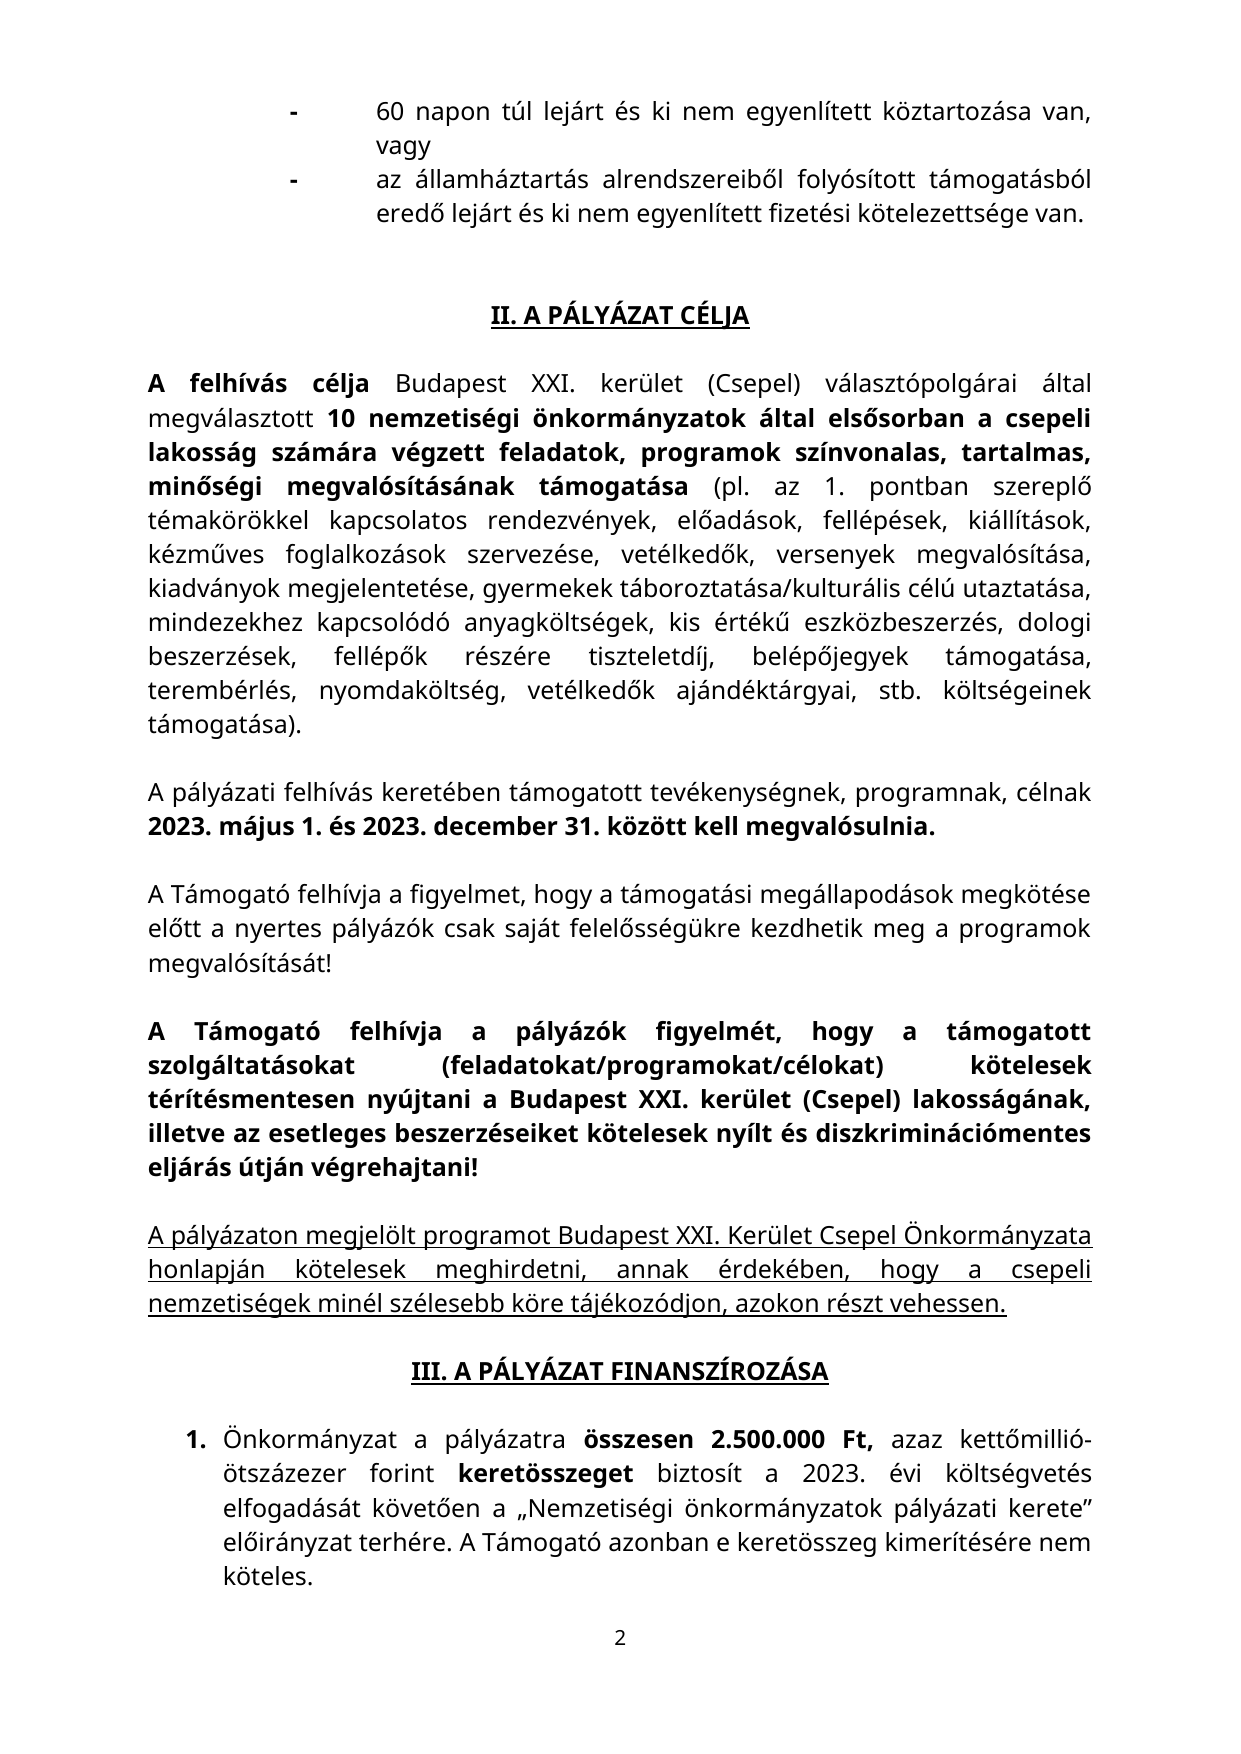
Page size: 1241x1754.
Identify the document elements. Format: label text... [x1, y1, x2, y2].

text A pályázati felhívás keretében támogatott tevékenységnek, programnak, célnak 2023. május 1. és 2023. december 31. között kell megvalósulnia. [148, 775, 1092, 843]
text A Támogató felhívja a pályázók figyelmét, hogy a támogatott szolgáltatásokat (feladatokat/programokat/célokat) kötelesek térítésmentesen nyújtani a Budapest XXI. kerület (Csepel) lakosságának, illetve az esetleges beszerzéseiket kötelesek nyílt és diszkriminációmentes eljárás útján végrehajtani! [148, 1013, 1092, 1184]
list 60 napon túl lejárt és ki nem egyenlített köztartozása van, vagy [289, 94, 1092, 162]
text A felhívás célja Budapest XXI. kerület (Csepel) választópolgárai által megválasztott 10 nemzetiségi önkormányzatok által elsősorban a csepeli lakosság számára végzett feladatok, programok színvonalas, tartalmas, minőségi megvalósításának támogatása (pl. az 1. pontban szereplő témakörökkel kapcsolatos rendezvények, előadások, fellépések, kiállítások, kézműves foglalkozások szervezése, vetélkedők, versenyek megvalósítása, kiadványok megjelentetése, gyermekek táboroztatása/kulturális célú utaztatása, mindezekhez kapcsolódó anyagköltségek, kis értékű eszközbeszerzés, dologi beszerzések, fellépők részére tiszteletdíj, belépőjegyek támogatása, terembérlés, nyomdaköltség, vetélkedők ajándéktárgyai, stb. költségeinek támogatása). [148, 366, 1092, 741]
list Önkormányzat a pályázatra összesen 2.500.000 Ft, azaz kettőmillió-ötszázezer forint keretösszeget biztosít a 2023. évi költségvetés elfogadását követően a „Nemzetiségi önkormányzatok pályázati kerete” előirányzat terhére. A Támogató azonban e keretösszeg kimerítésére nem köteles. [185, 1422, 1092, 1592]
text II. A PÁLYÁZAT CÉLJA [148, 298, 1092, 332]
text A Támogató felhívja a figyelmet, hogy a támogatási megállapodások megkötése előtt a nyertes pályázók csak saját felelősségükre kezdhetik meg a programok megvalósítását! [148, 877, 1092, 979]
text A pályázaton megjelölt programot Budapest XXI. Kerület Csepel Önkormányzata honlapján kötelesek meghirdetni, annak érdekében, hogy a csepeli nemzetiségek minél szélesebb köre tájékozódjon, azokon részt vehessen. [148, 1218, 1092, 1247]
text III. A PÁLYÁZAT FINANSZÍROZÁSA [148, 1354, 1092, 1388]
text A pályázaton megjelölt programot Budapest XXI. Kerület Csepel Önkormányzata honlapján kötelesek meghirdetni, annak érdekében, hogy a csepeli nemzetiségek minél szélesebb köre tájékozódjon, azokon részt vehessen. [148, 1282, 1092, 1320]
text A pályázaton megjelölt programot Budapest XXI. Kerület Csepel Önkormányzata honlapján kötelesek meghirdetni, annak érdekében, hogy a csepeli nemzetiségek minél szélesebb köre tájékozódjon, azokon részt vehessen. [148, 1248, 1092, 1281]
list az államháztartás alrendszereiből folyósított támogatásból eredő lejárt és ki nem egyenlített fizetési kötelezettsége van. [289, 162, 1092, 230]
